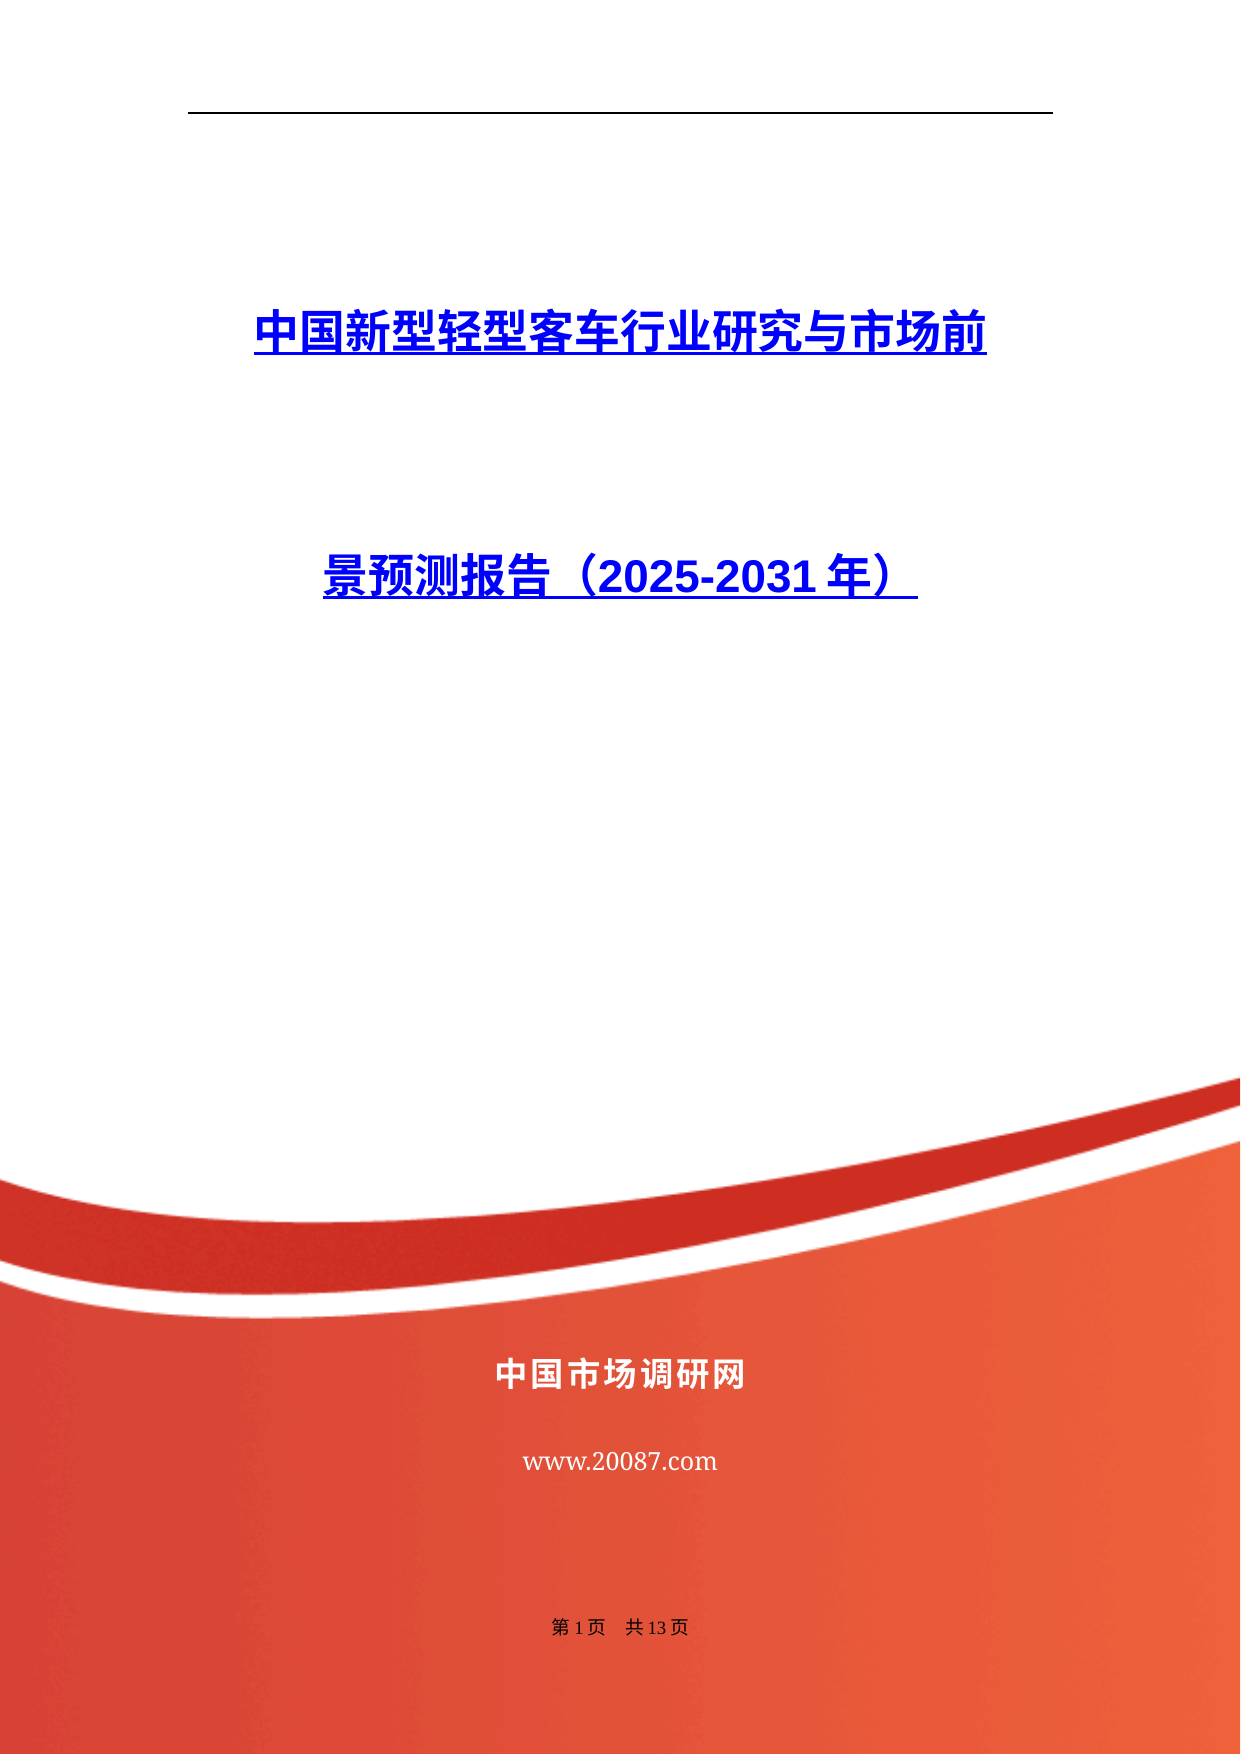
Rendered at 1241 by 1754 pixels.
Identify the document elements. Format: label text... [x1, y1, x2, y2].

picture [0, 1006, 1241, 1754]
subtitle 中国市场调研网 [187, 1339, 1053, 1404]
text www.20087.com [187, 1428, 1053, 1493]
table_header 中国新型轻型客车行业研究与市场前景预测报告（2025-2031年） [188, 207, 1053, 773]
